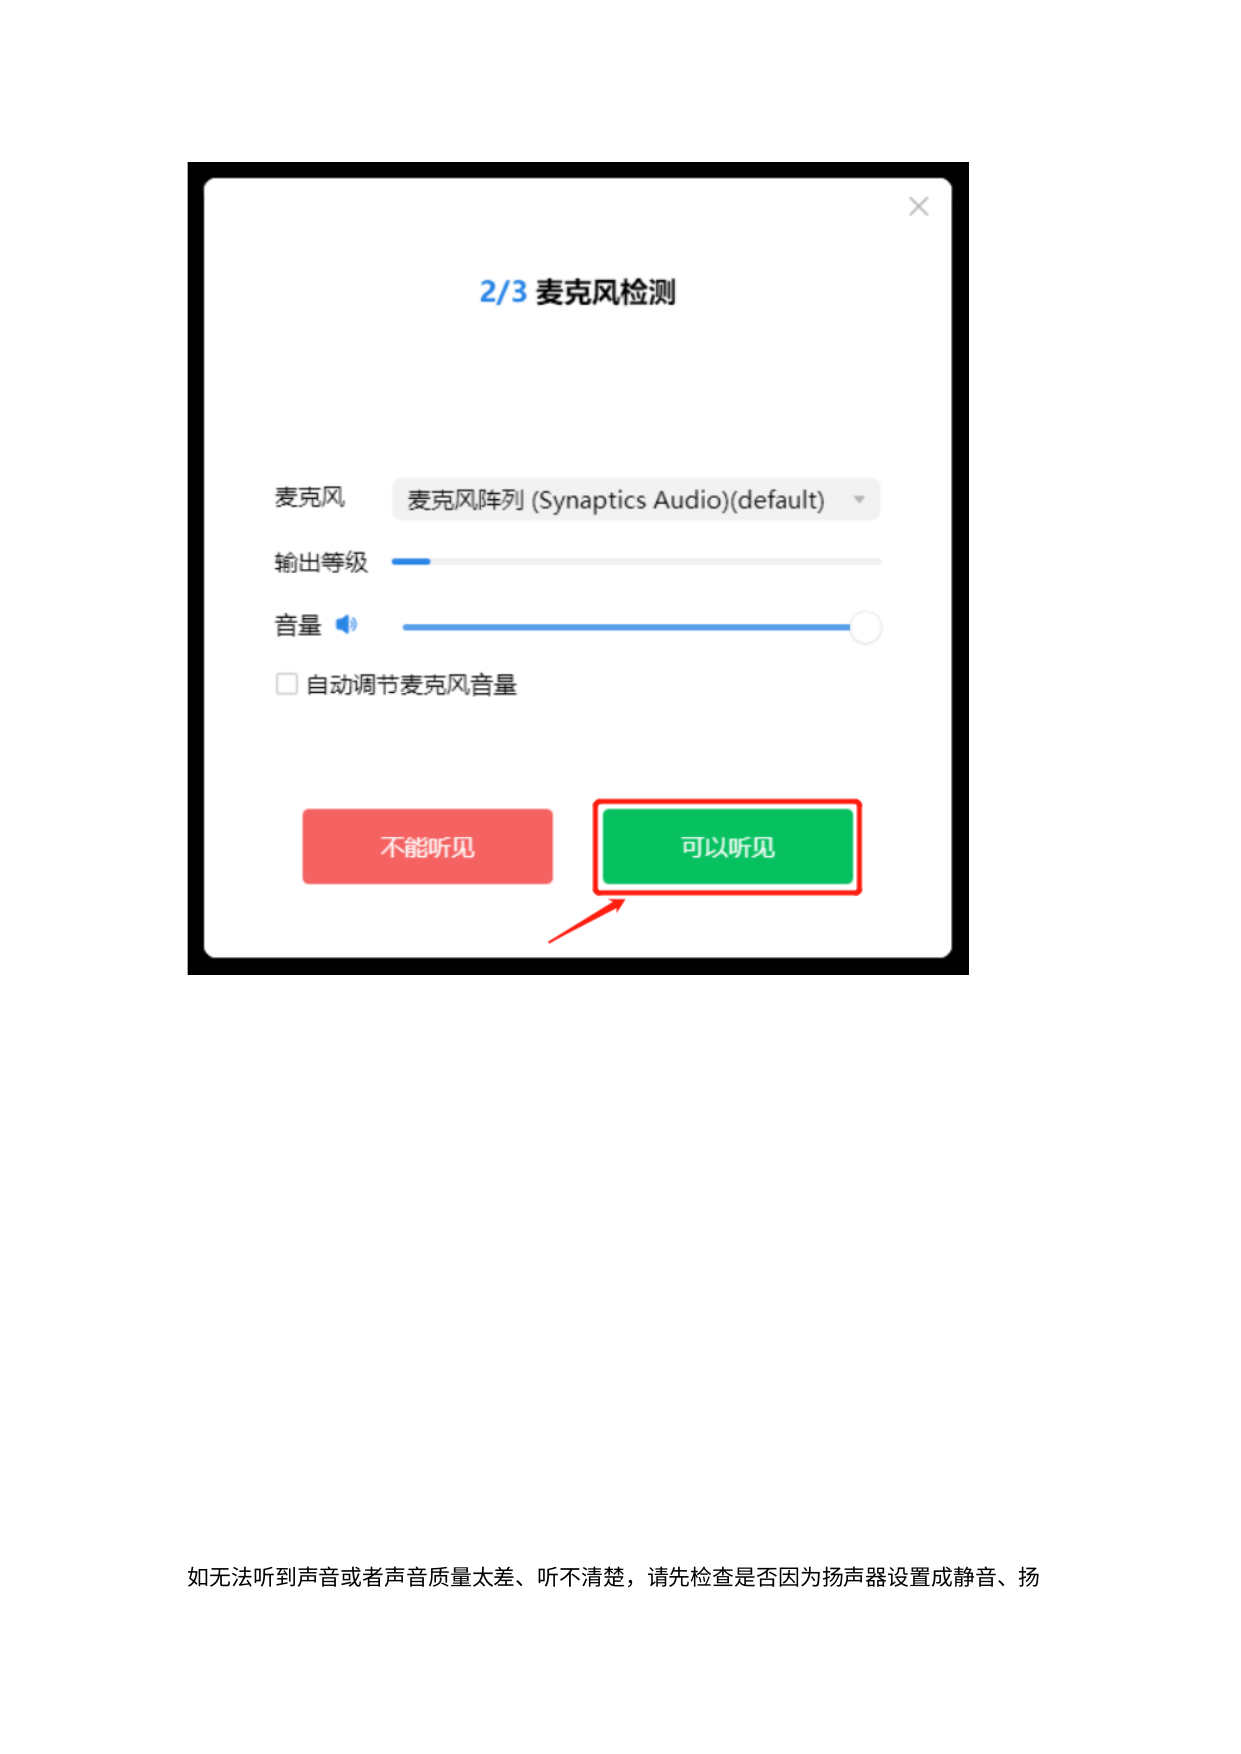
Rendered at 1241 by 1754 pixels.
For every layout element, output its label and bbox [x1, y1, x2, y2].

picture [187, 162, 969, 975]
text [187, 1559, 1053, 1592]
